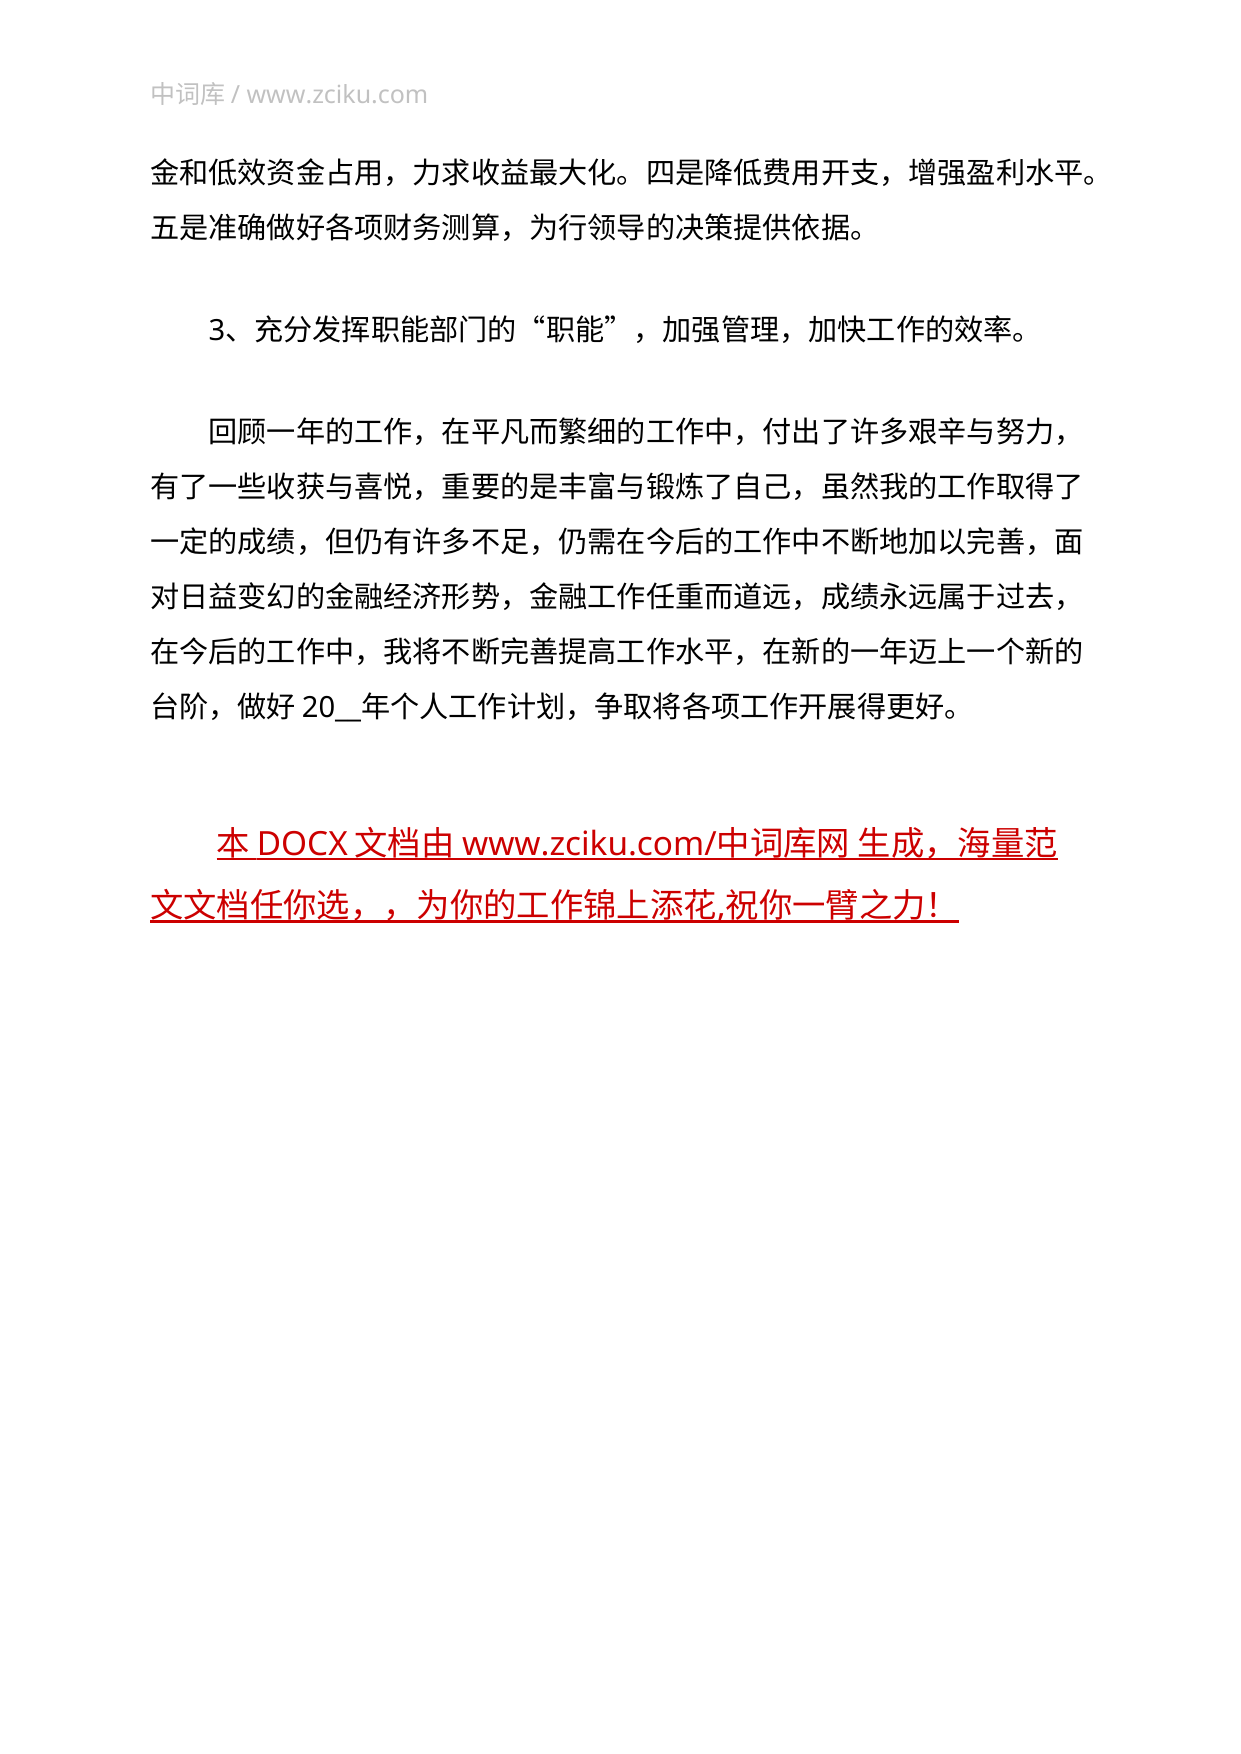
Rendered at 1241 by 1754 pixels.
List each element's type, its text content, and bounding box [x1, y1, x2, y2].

text 3、充分发挥职能部门的“职能”，加强管理，加快工作的效率。 [150, 307, 1090, 349]
text 本DOCX文档由 www.zciku.com/中词库网 生成，海量范文文档任你选，，为你的工作锦上添花,祝你一臂之力！ [150, 816, 1090, 928]
text 回顾一年的工作，在平凡而繁细的工作中，付出了许多艰辛与努力，有了一些收获与喜悦，重要的是丰富与锻炼了自己，虽然我的工作取得了一定的成绩，但仍有许多不足，仍需在今后的工作中不断地加以完善，面对日益变幻的金融经济形势，金融工作任重而道远，成绩永远属于过去，在今后的工作中，我将不断完善提高工作水平，在新的一年迈上一个新的台阶，做好20__年个人工作计划，争取将各项工作开展得更好。 [150, 409, 1090, 726]
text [150, 150, 1090, 247]
